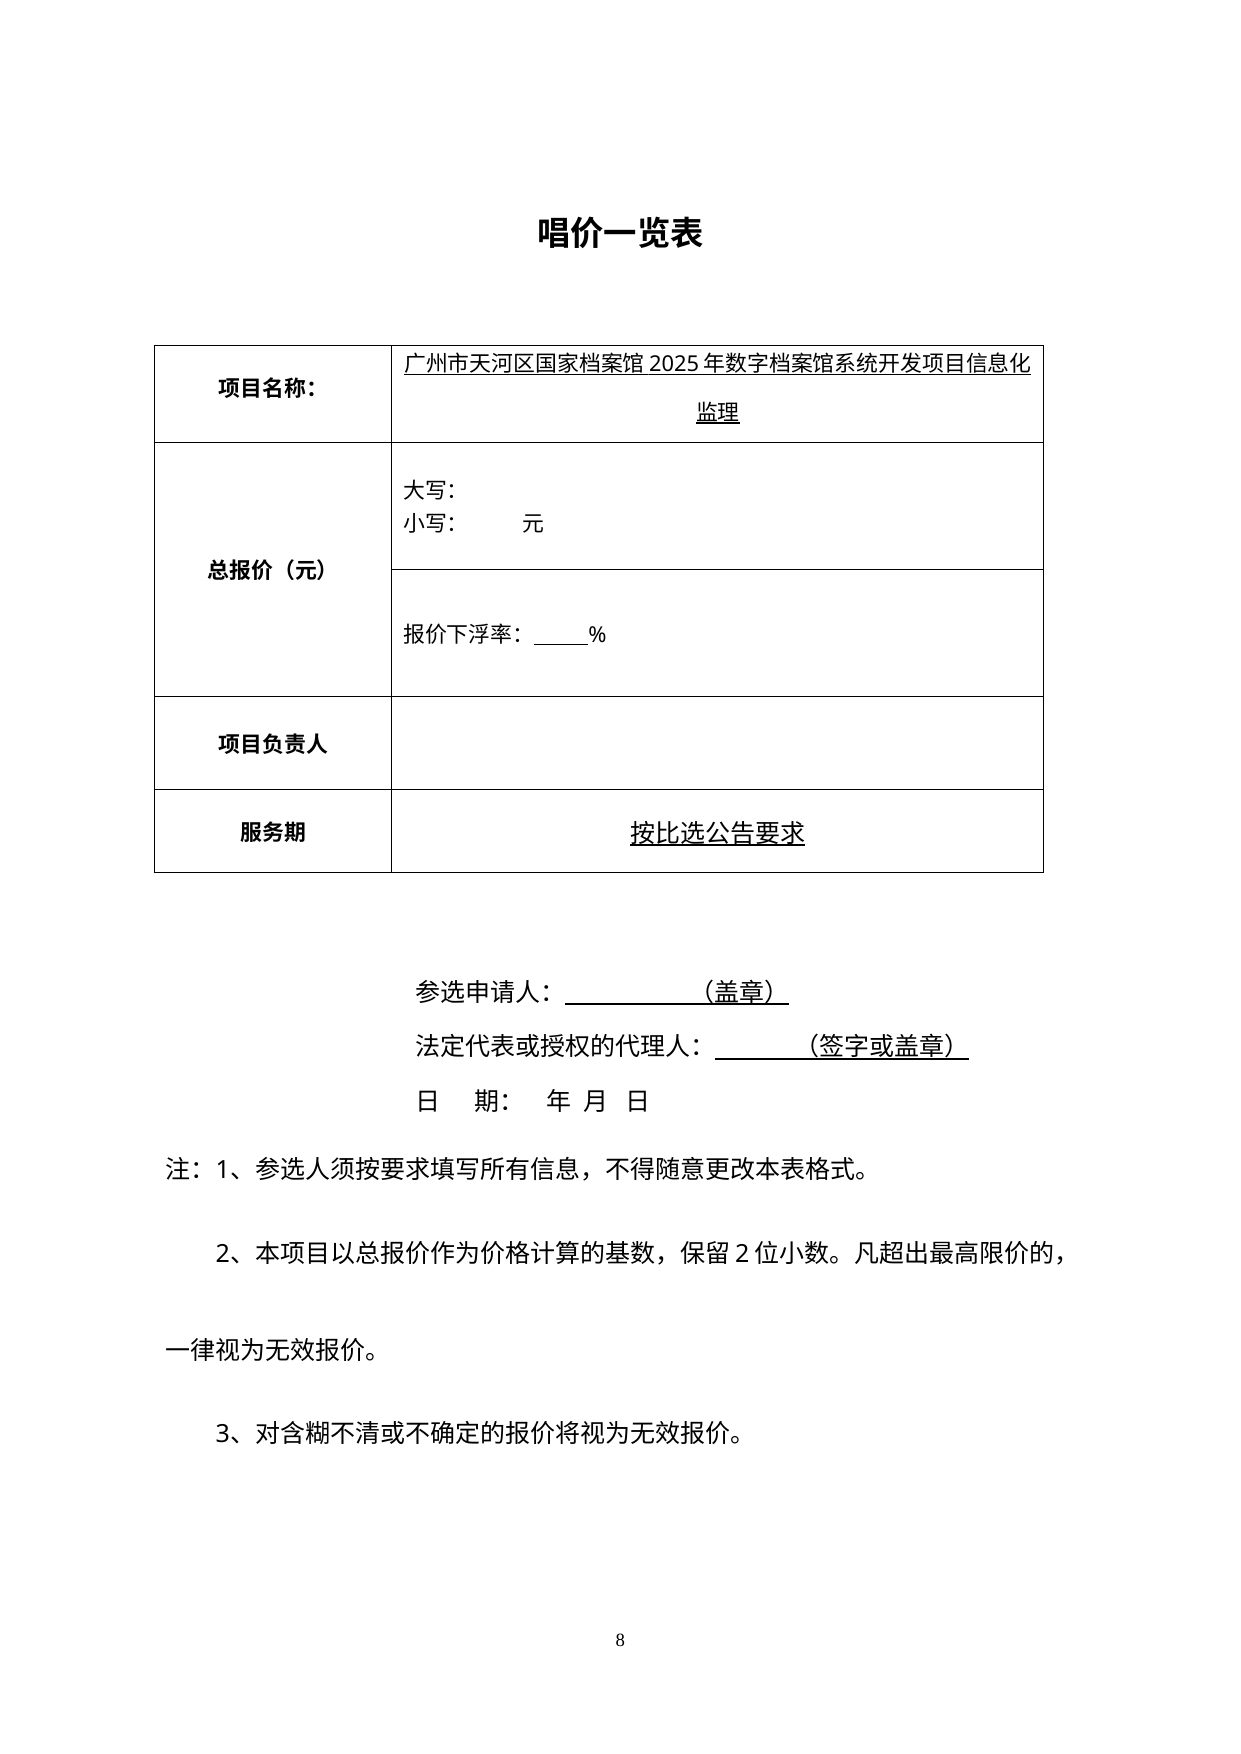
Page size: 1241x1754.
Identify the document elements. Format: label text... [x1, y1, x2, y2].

text 2、本项目以总报价作为价格计算的基数，保留2位小数。凡超出最高限价的，一律视为无效报价。 [165, 1219, 1075, 1381]
subtitle 唱价一览表 [165, 198, 1075, 263]
table_cell 按比选公告要求 [392, 790, 1043, 872]
table_header 项目名称： [155, 346, 391, 442]
table_cell 服务期 [155, 790, 391, 872]
table_cell 项目负责人 [155, 697, 391, 789]
table_cell 大写： 小写： 元 [392, 443, 1043, 568]
table_cell [392, 697, 1043, 789]
text 注：1、参选人须按要求填写所有信息，不得随意更改本表格式。 [165, 1136, 1075, 1201]
text 日 期： 年 月 日 [165, 1081, 1075, 1117]
text 参选申请人： （盖章） [165, 972, 1075, 1009]
table_cell 总报价（元） [155, 443, 391, 696]
table_cell 报价下浮率： % [392, 570, 1043, 696]
text 3、对含糊不清或不确定的报价将视为无效报价。 [165, 1399, 1075, 1464]
text 法定代表或授权的代理人： （签字或盖章） [165, 1027, 1075, 1063]
table_header 广州市天河区国家档案馆2025年数字档案馆系统开发项目信息化监理 [392, 346, 1043, 442]
